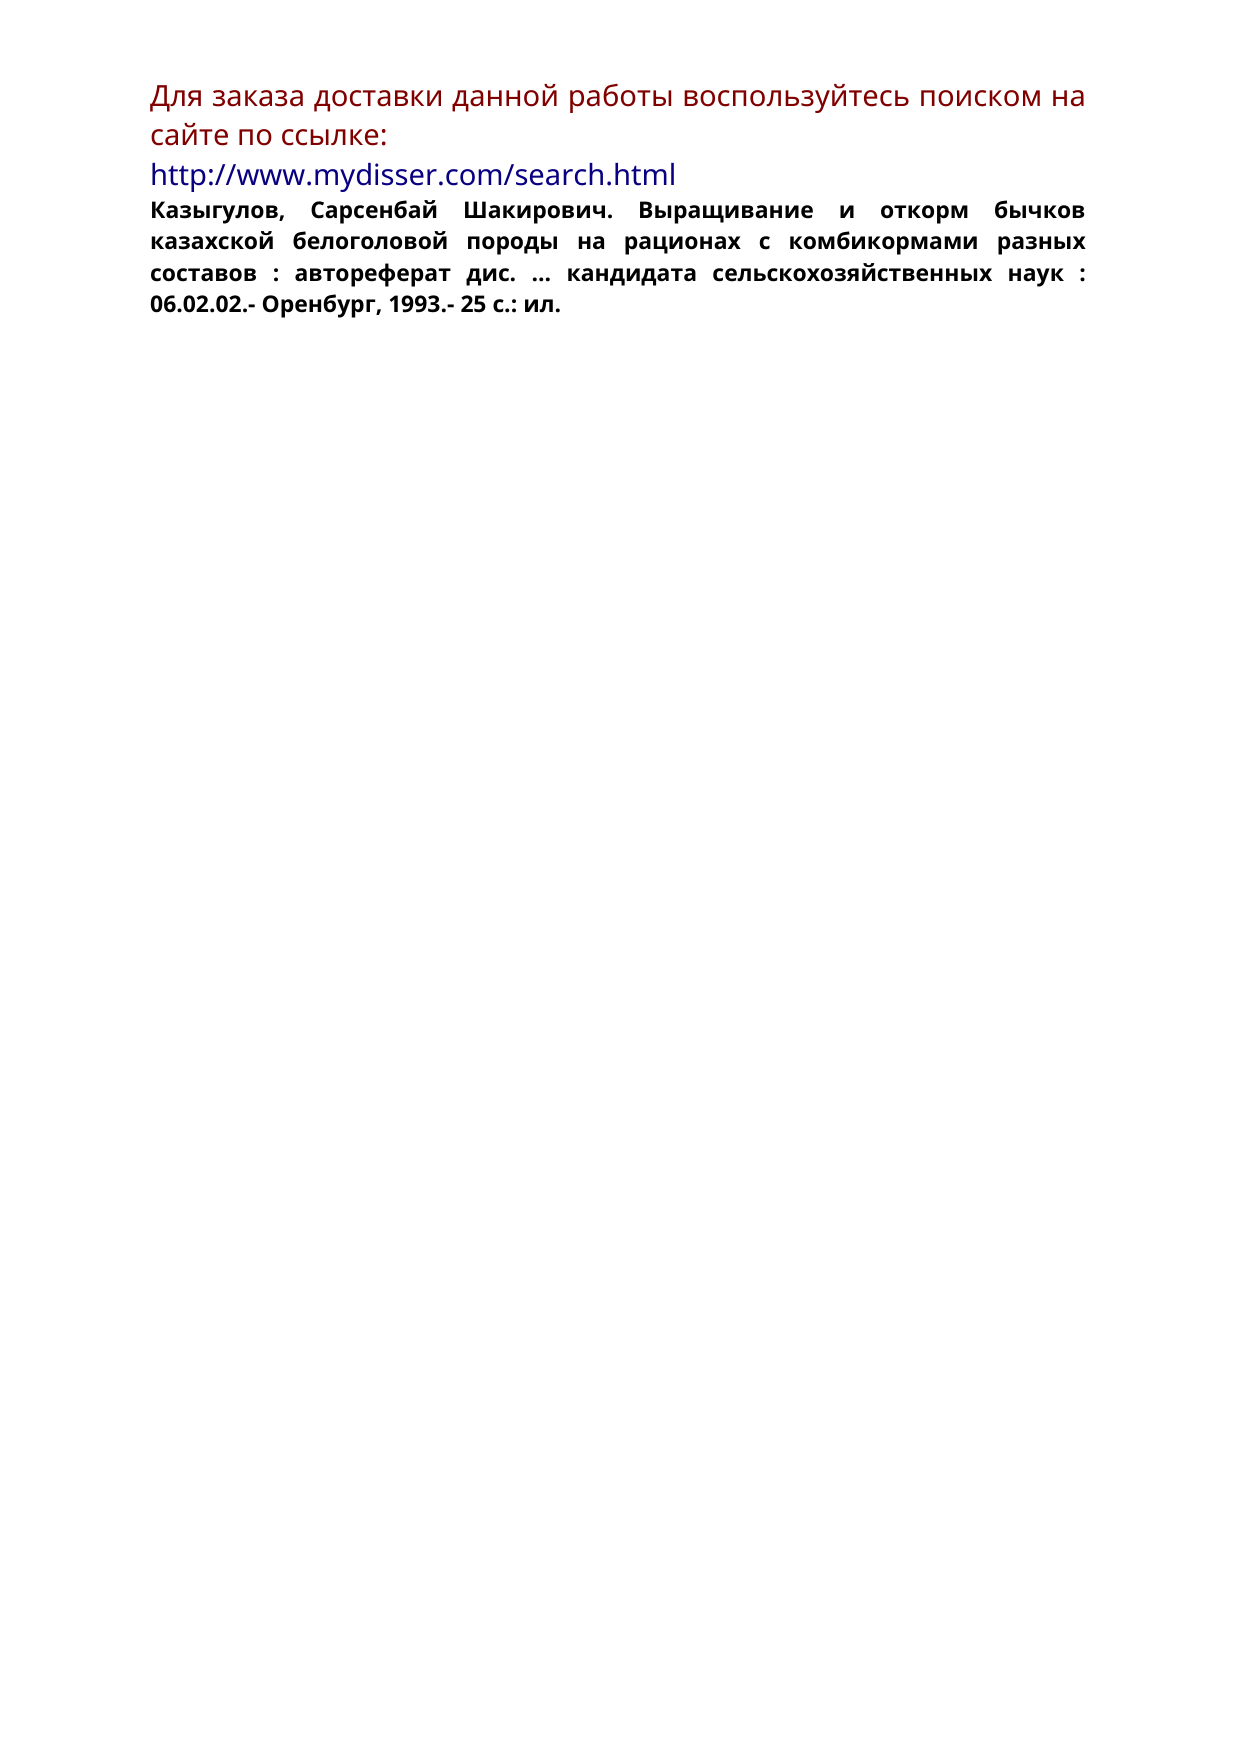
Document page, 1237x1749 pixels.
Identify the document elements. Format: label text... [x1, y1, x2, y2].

text Казыгулов, Сарсенбай Шакирович. Выращивание и откорм бычков казахской белоголовой породы на рационах с комбикормами разных составов : автореферат дис. ... кандидата сельскохозяйственных наук : 06.02.02.- Оренбург, 1993.- 25 с.: ил. [150, 194, 1086, 319]
